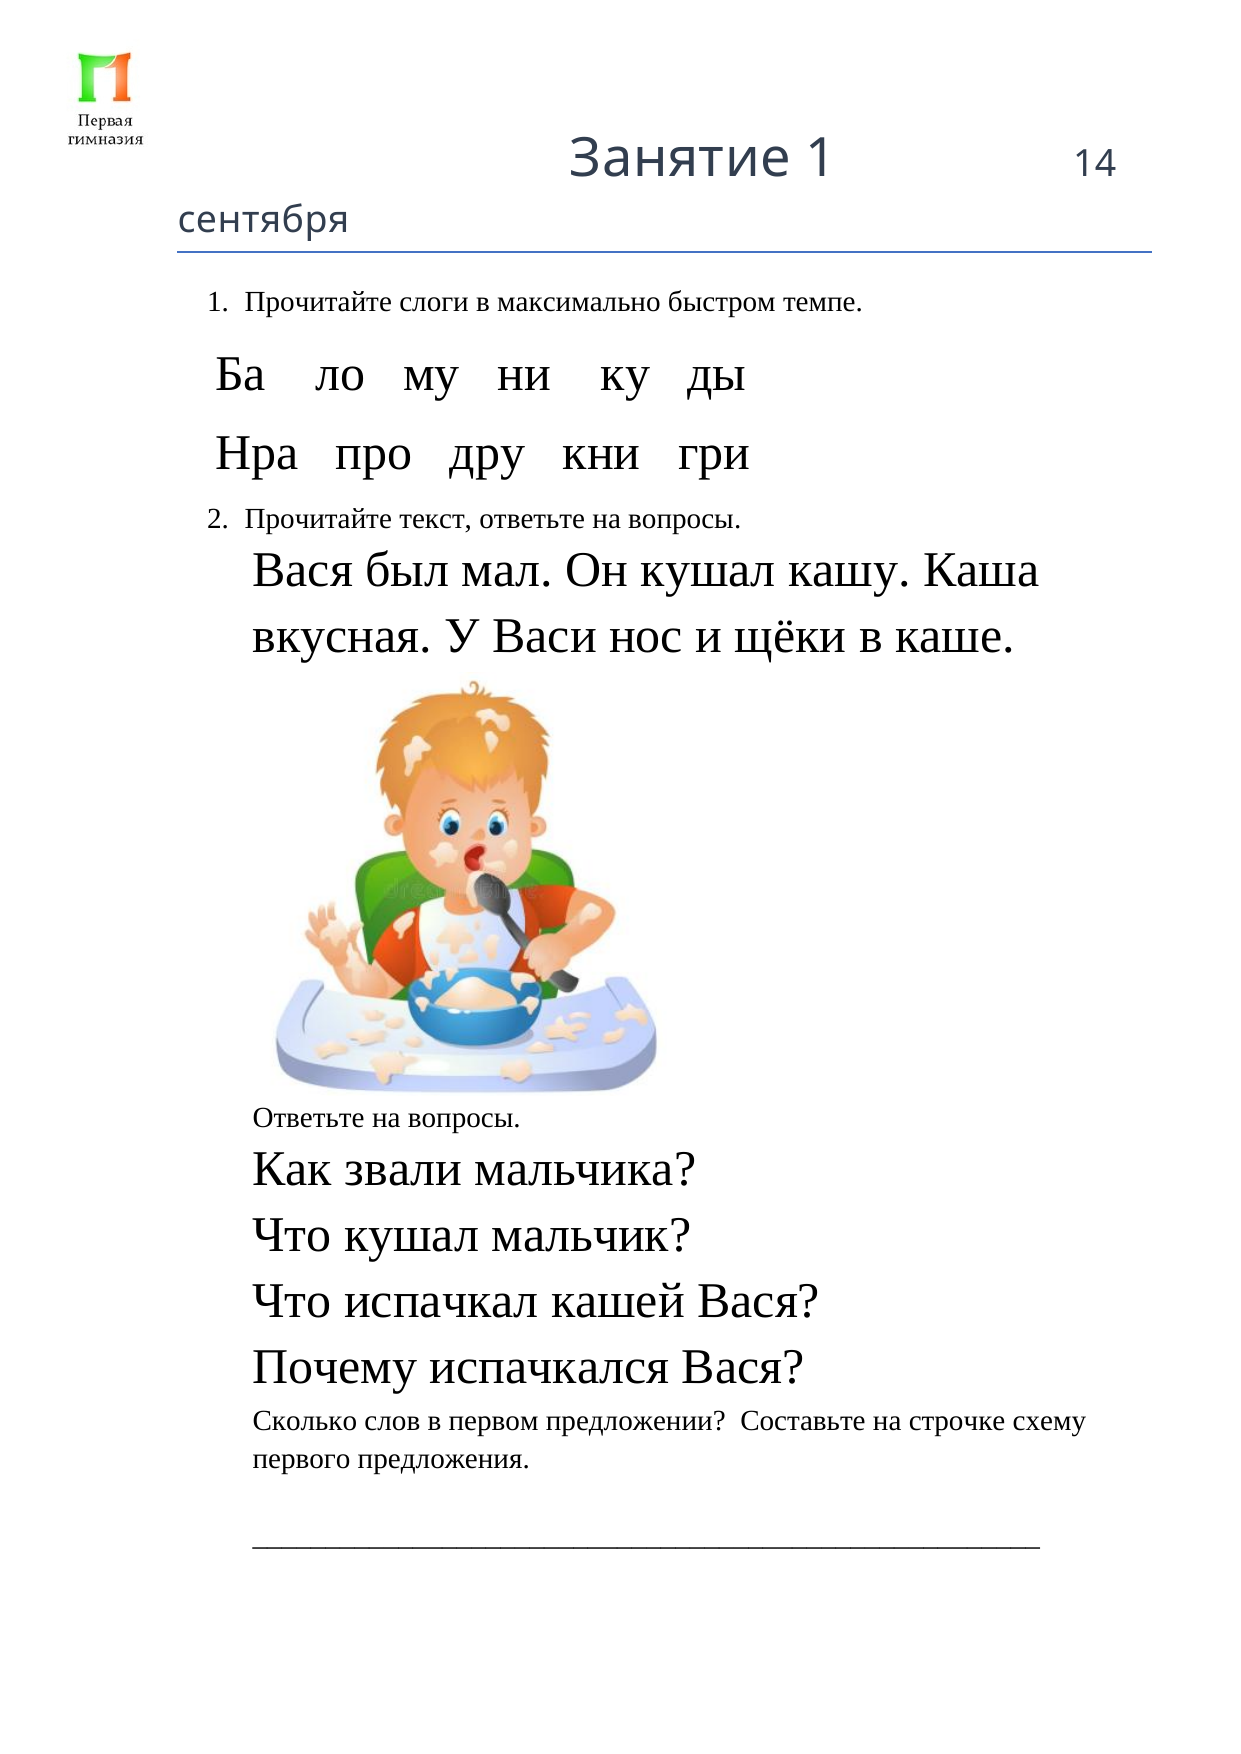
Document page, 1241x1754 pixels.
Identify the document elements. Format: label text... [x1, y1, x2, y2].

list Ответьте на вопросы. [252, 1100, 1152, 1134]
list Как звали мальчика? [252, 1139, 1152, 1196]
list Вася был мал. Он кушал кашу. Каша вкусная. У Васи нос и щёки в каше. [252, 540, 1152, 663]
list Что испачкал кашей Вася? [252, 1271, 1152, 1328]
list Что кушал мальчик? [252, 1205, 1152, 1262]
title Занятие 1 14 сентября [177, 118, 1152, 251]
text Нра про дру кни гри [215, 423, 1152, 480]
list Прочитайте текст, ответьте на вопросы. [207, 501, 1152, 535]
picture [252, 672, 677, 1096]
list Прочитайте слоги в максимально быстром темпе. [207, 284, 1152, 318]
picture [26, 29, 178, 173]
text Ба ло му ни ку ды [215, 344, 1152, 401]
list Почему испачкался Вася? [252, 1337, 1152, 1394]
list Сколько слов в первом предложении? Составьте на строчке схему первого предложения. [252, 1403, 1152, 1475]
list ______________________________________________________ [252, 1518, 1152, 1552]
